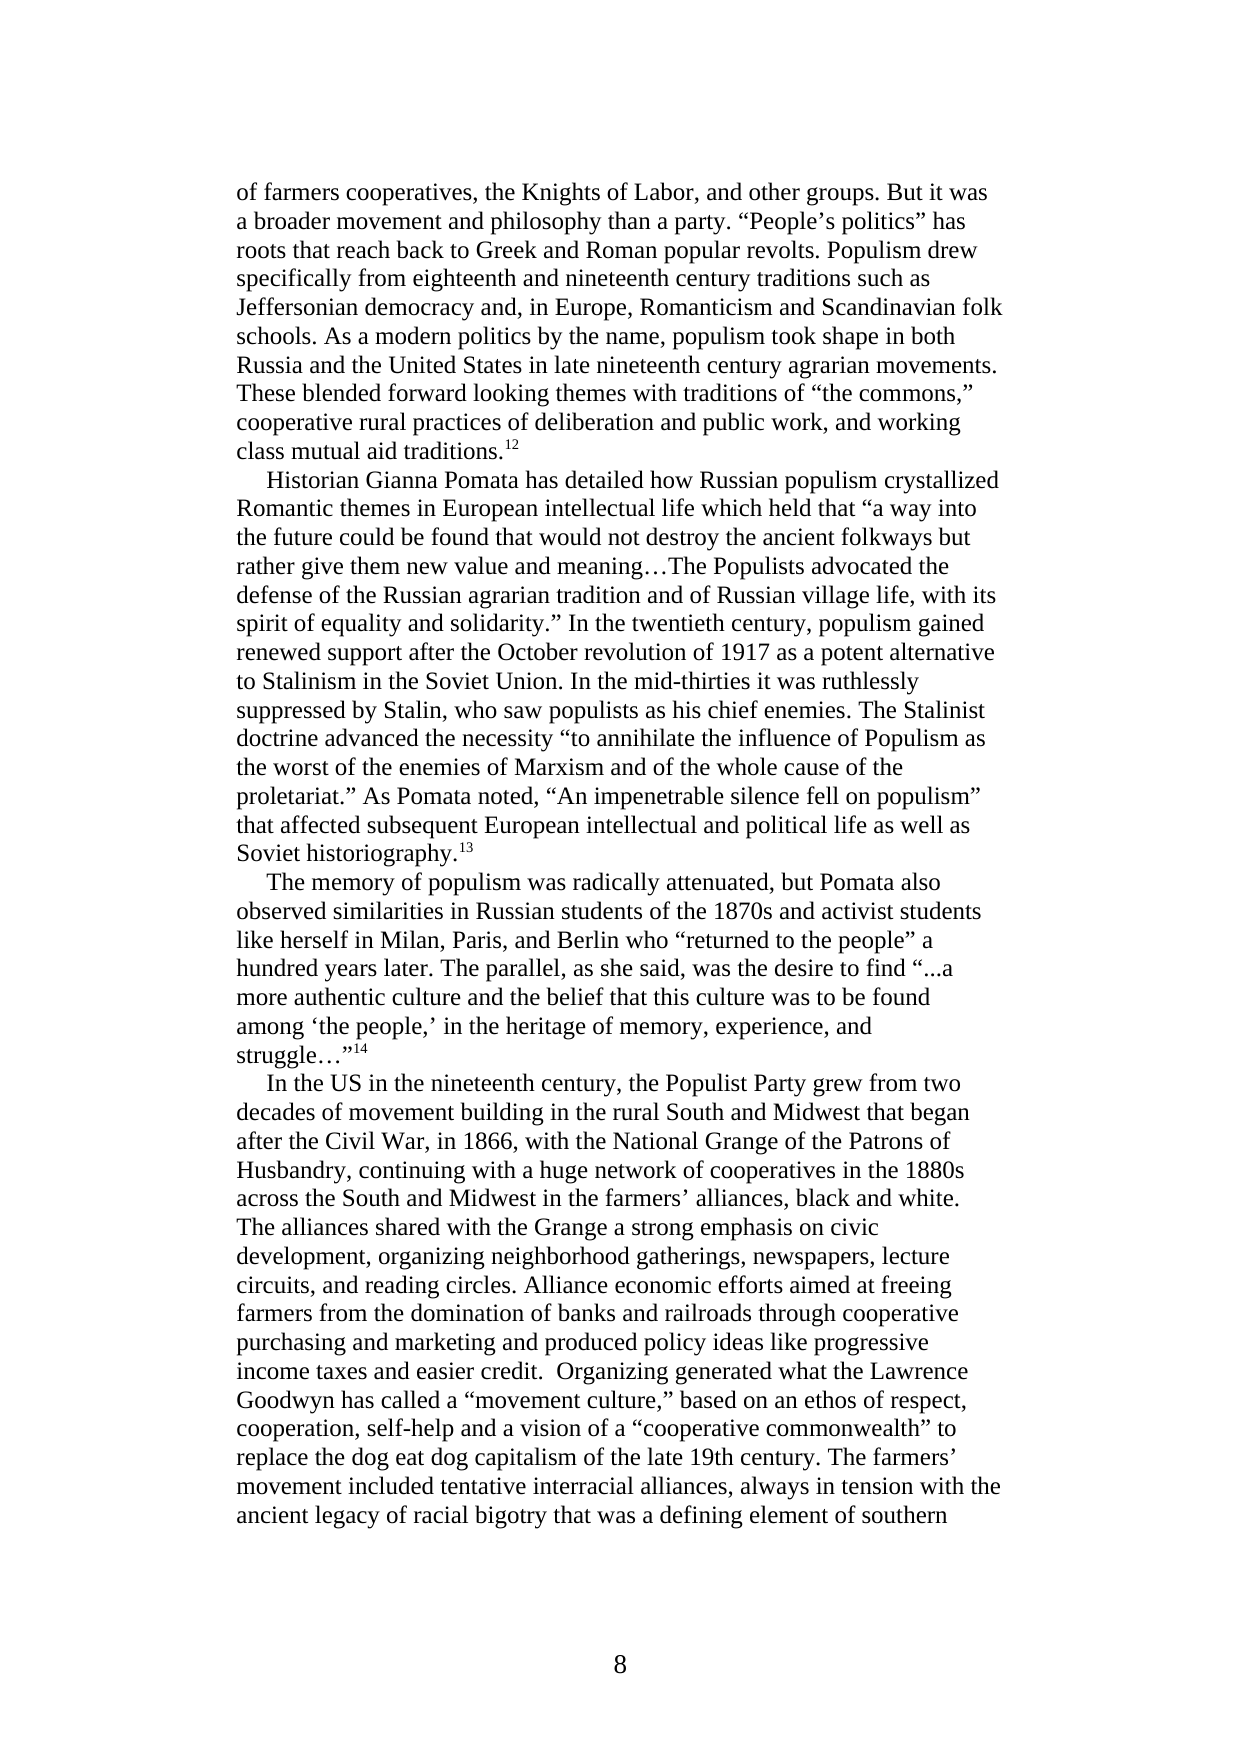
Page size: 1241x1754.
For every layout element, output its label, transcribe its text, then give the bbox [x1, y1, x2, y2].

text Historian Gianna Pomata has detailed how Russian populism crystallized Romantic themes in European intellectual life which held that “a way into the future could be found that would not destroy the ancient folkways but rather give them new value and meaning…The Populists advocated the defense of the Russian agrarian tradition and of Russian village life, with its spirit of equality and solidarity.” In the twentieth century, populism gained renewed support after the October revolution of 1917 as a potent alternative to Stalinism in the . In the mid-thirties it was ruthlessly suppressed by Stalin, who saw populists as his chief enemies. The Stalinist doctrine advanced the necessity “to annihilate the influence of Populism as the worst of the enemies of Marxism and of the whole cause of the proletariat.” As Pomata noted, “An impenetrable silence fell on populism” that affected subsequent European intellectual and political life as well as Soviet historiography. [236, 465, 1004, 867]
text roots that reach back to Greek and Roman popular revolts. Populism drew specifically from eighteenth and nineteenth century traditions such as Jeffersonian democracy and, in , Romanticism and Scandinavian folk schools. As a modern politics by the name, populism took shape in both and the in late nineteenth century agrarian movements. These blended forward looking themes with traditions of “the commons,” cooperative rural practices of deliberation and public work, and working class mutual aid traditions. [236, 235, 1004, 465]
text The memory of populism was radically attenuated, but Pomata also observed similarities in Russian students of the 1870s and activist students like herself in , , and who “returned to the people” a hundred years later. The parallel, as she said, was the desire to find “...a more authentic culture and the belief that this culture was to be found among ‘the people,’ in the heritage of memory, experience, and struggle…” [236, 867, 1004, 1068]
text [236, 1068, 1004, 1528]
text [236, 177, 1004, 235]
